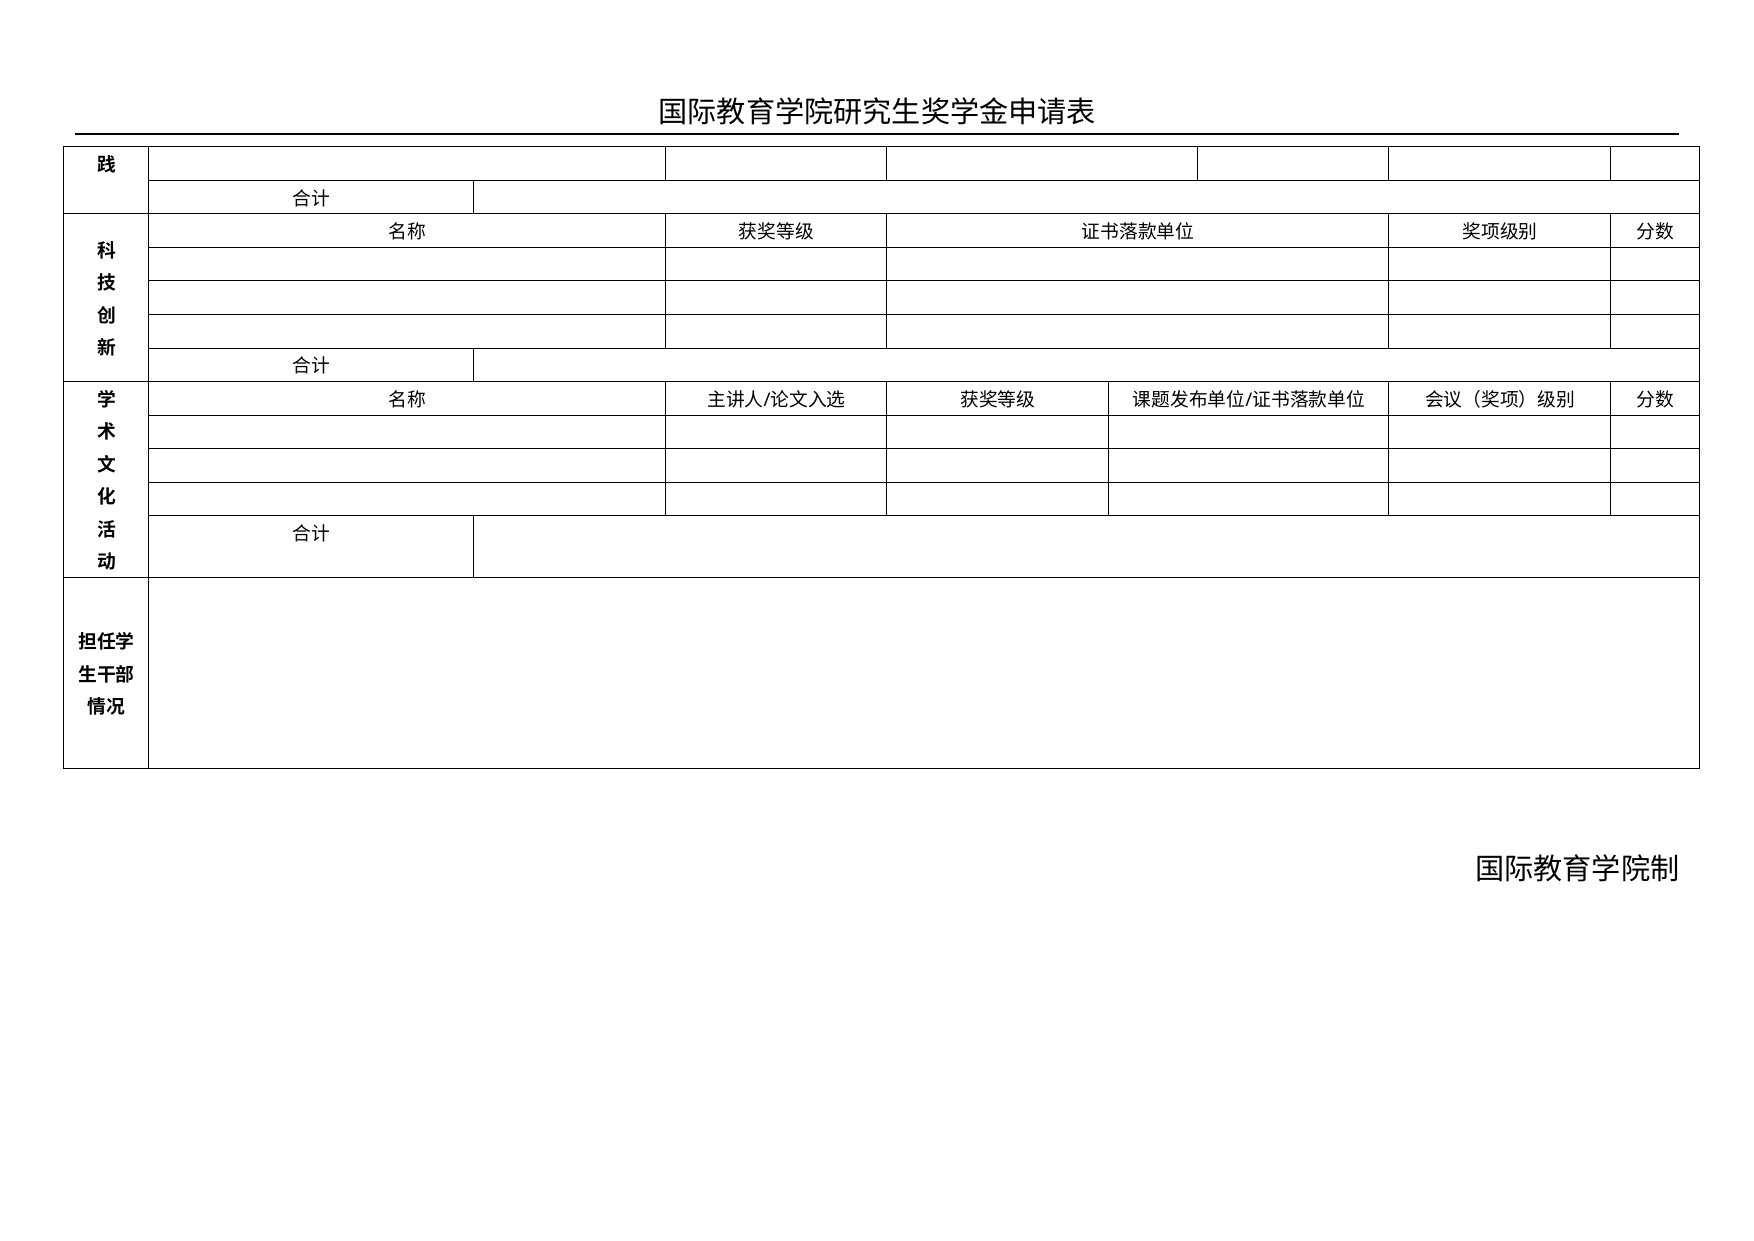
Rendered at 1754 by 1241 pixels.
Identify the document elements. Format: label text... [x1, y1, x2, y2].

table_cell [887, 281, 1388, 314]
table_cell 学 术 文 化 活 动 [64, 382, 148, 577]
table_cell [1389, 483, 1610, 515]
table_cell [149, 578, 1699, 768]
table_cell [666, 315, 886, 347]
table_cell 担任学生干部情况 [64, 578, 148, 768]
table_cell [887, 248, 1388, 280]
table_cell 合计 [149, 349, 473, 381]
table_cell [887, 483, 1108, 515]
table_cell 主讲人/论文入选 [666, 382, 886, 414]
table_cell [149, 483, 665, 515]
table_cell [474, 516, 1699, 577]
table_cell [474, 349, 1699, 381]
table_cell [1389, 147, 1610, 180]
table_cell 获奖等级 [666, 214, 886, 247]
table_cell 合计 [149, 516, 473, 577]
table_cell 课题发布单位/证书落款单位 [1109, 382, 1388, 414]
table_cell [1109, 449, 1388, 482]
table_cell [887, 449, 1108, 482]
table_cell [887, 147, 1197, 180]
table_cell [1389, 248, 1610, 280]
table_cell [149, 281, 665, 314]
table_cell [1389, 416, 1610, 448]
table_cell [666, 416, 886, 448]
table_cell [887, 416, 1108, 448]
table_cell [666, 147, 886, 180]
table_cell 科 技 创 新 [64, 214, 148, 381]
table_cell [1611, 416, 1699, 448]
table_cell [1109, 416, 1388, 448]
table_cell [1389, 449, 1610, 482]
table_cell [1198, 147, 1388, 180]
table_cell [1611, 449, 1699, 482]
table_cell [1611, 248, 1699, 280]
table_cell [1611, 147, 1699, 180]
table_cell [666, 248, 886, 280]
table_cell [666, 449, 886, 482]
table_cell 分数 [1611, 214, 1699, 247]
table_cell [1109, 483, 1388, 515]
table_cell 合计 [149, 181, 473, 213]
table_cell [474, 181, 1699, 213]
table_cell 名称 [149, 214, 665, 247]
table_cell 证书落款单位 [887, 214, 1388, 247]
table_cell 会议（奖项）级别 [1389, 382, 1610, 414]
table_cell [1611, 281, 1699, 314]
table_cell [149, 315, 665, 347]
table_cell [1389, 315, 1610, 347]
table_cell [149, 147, 665, 180]
table_cell [1611, 315, 1699, 347]
table_cell [149, 449, 665, 482]
table_cell [887, 315, 1388, 347]
table_cell [1611, 483, 1699, 515]
text 国际教育学院制 [75, 834, 1679, 899]
table_cell 分数 [1611, 382, 1699, 414]
table_cell [149, 248, 665, 280]
table_cell [666, 281, 886, 314]
table_cell 奖项级别 [1389, 214, 1610, 247]
table_cell [1389, 281, 1610, 314]
table_cell [666, 483, 886, 515]
table_cell 获奖等级 [887, 382, 1108, 414]
table_cell [149, 416, 665, 448]
table_cell 名称 [149, 382, 665, 414]
